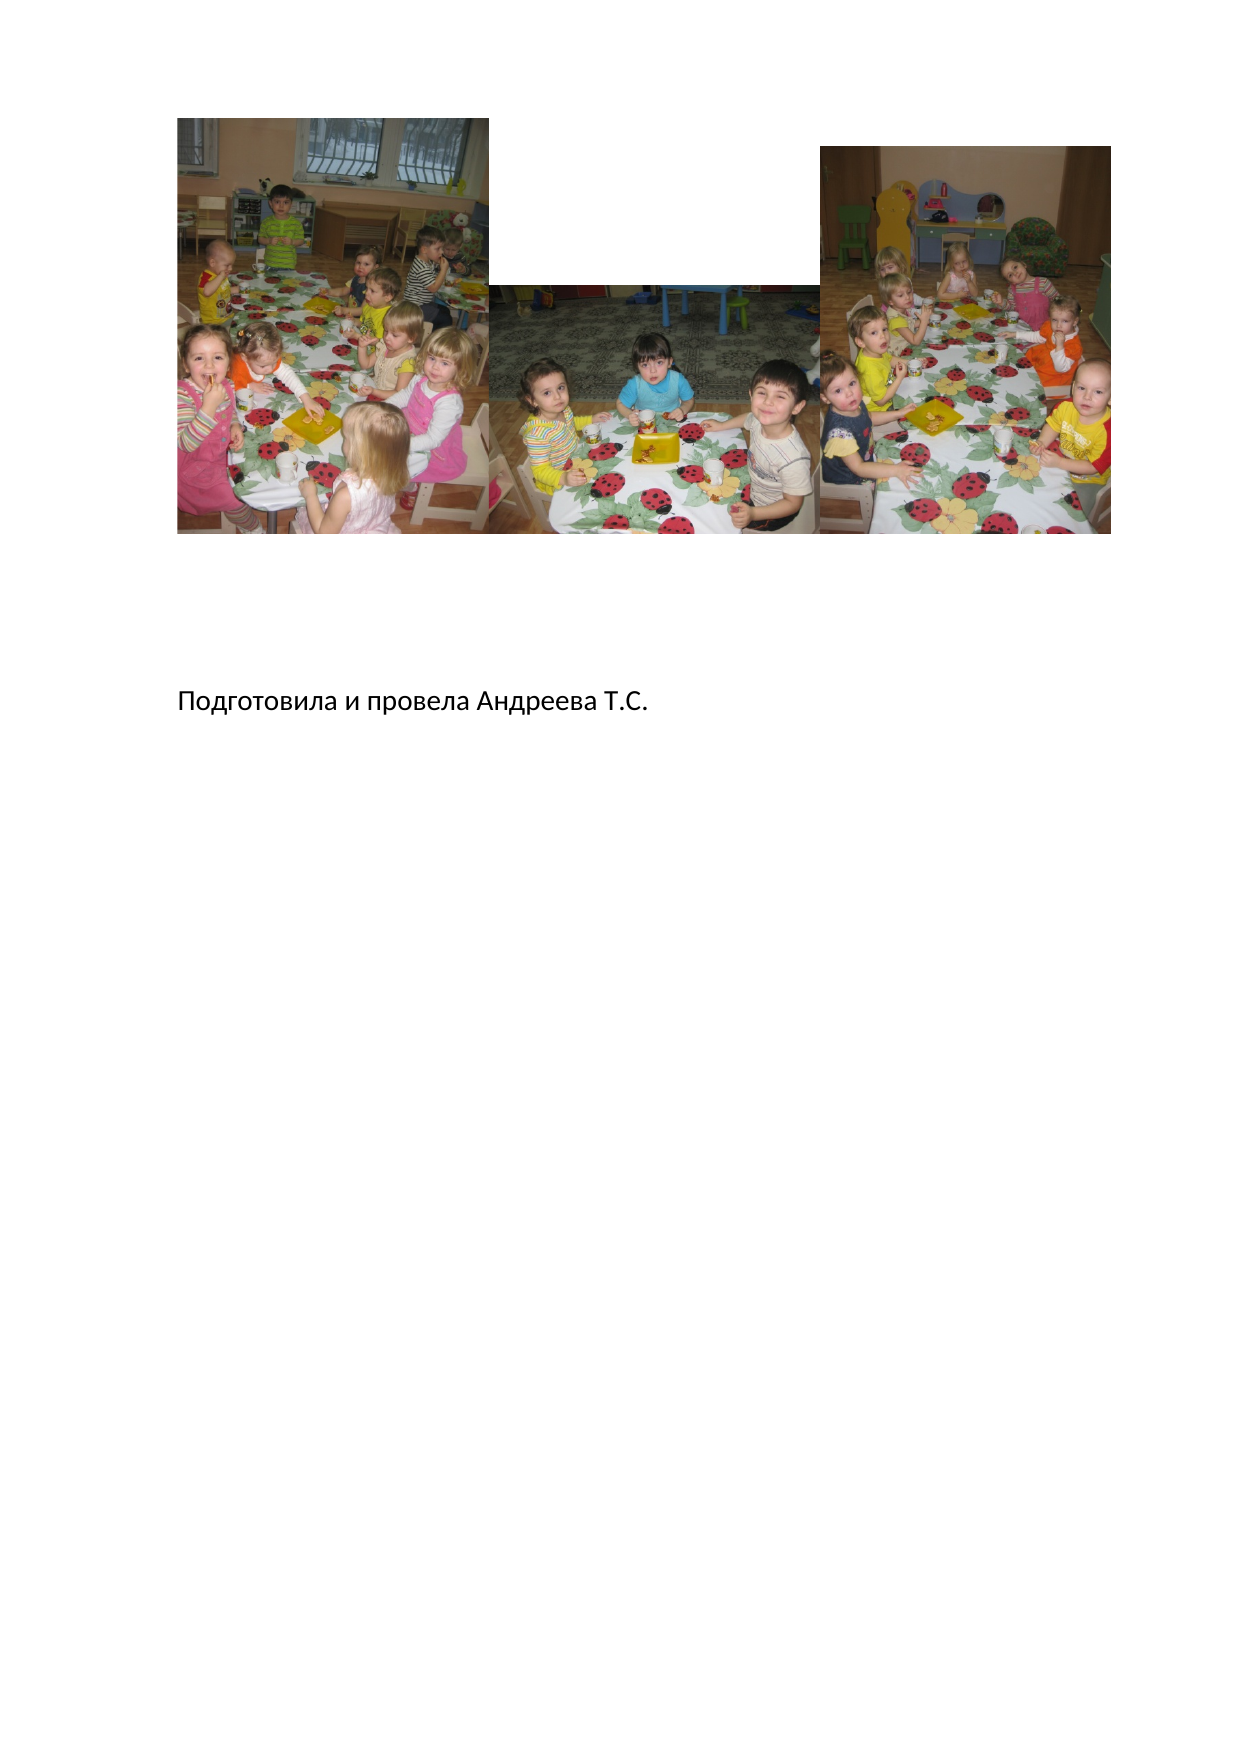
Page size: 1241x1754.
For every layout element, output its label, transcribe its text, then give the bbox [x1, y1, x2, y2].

text Подготовила и провела Андреева Т.С. [177, 682, 1152, 718]
picture [177, 118, 1111, 534]
